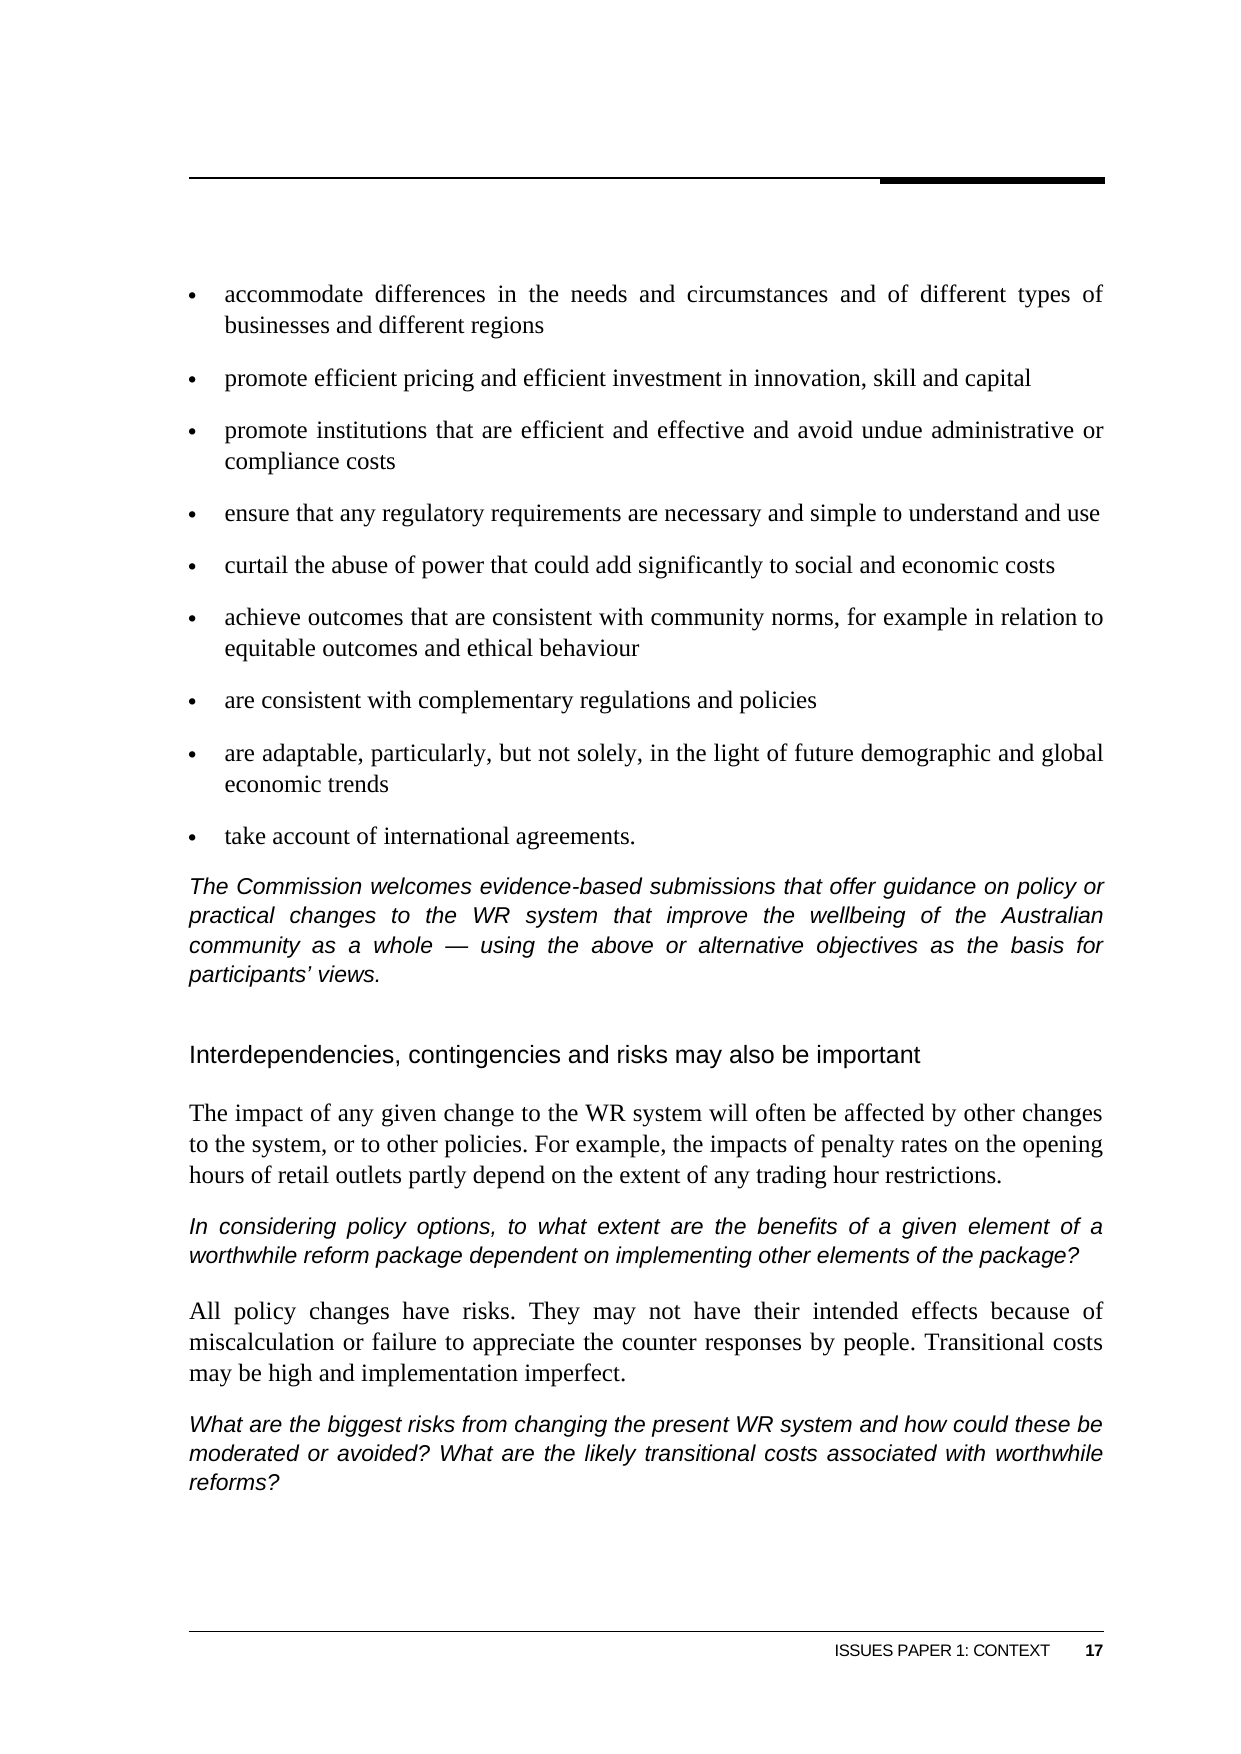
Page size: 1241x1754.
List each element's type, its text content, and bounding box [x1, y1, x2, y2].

text The Commission welcomes evidence-based submissions that offer guidance on policy or practical changes to the WR system that improve the wellbeing of the Australian community as a whole — using the above or alternative objectives as the basis for participants’ views. [189, 871, 1104, 987]
subtitle Interdependencies, contingencies and risks may also be important [189, 1037, 1104, 1071]
list promote institutions that are efficient and effective and avoid undue administrative or compliance costs [189, 412, 1104, 475]
list accommodate differences in the needs and circumstances and of different types of businesses and different regions [189, 277, 1104, 339]
list achieve outcomes that are consistent with community norms, for example in relation to equitable outcomes and ethical behaviour [189, 600, 1104, 662]
list curtail the abuse of power that could add significantly to social and economic costs [189, 548, 1104, 579]
list promote efficient pricing and efficient investment in innovation, skill and capital [189, 360, 1104, 391]
list ensure that any regulatory requirements are necessary and simple to understand and use [189, 496, 1104, 527]
list take account of international agreements. [189, 818, 1104, 850]
list are consistent with complementary regulations and policies [189, 683, 1104, 714]
text The impact of any given change to the WR system will often be affected by other changes to the system, or to other policies. For example, the impacts of penalty rates on the opening hours of retail outlets partly depend on the extent of any trading hour restrictions. [189, 1096, 1104, 1189]
text All policy changes have risks. They may not have their intended effects because of miscalculation or failure to appreciate the counter responses by people. Transitional costs may be high and implementation imperfect. [189, 1293, 1104, 1387]
list are adaptable, particularly, but not solely, in the light of future demographic and global economic trends [189, 735, 1104, 798]
text In considering policy options, to what extent are the benefits of a given element of a worthwhile reform package dependent on implementing other elements of the package? [189, 1210, 1104, 1268]
text What are the biggest risks from changing the present WR system and how could these be moderated or avoided? What are the likely transitional costs associated with worthwhile reforms? [189, 1408, 1104, 1496]
